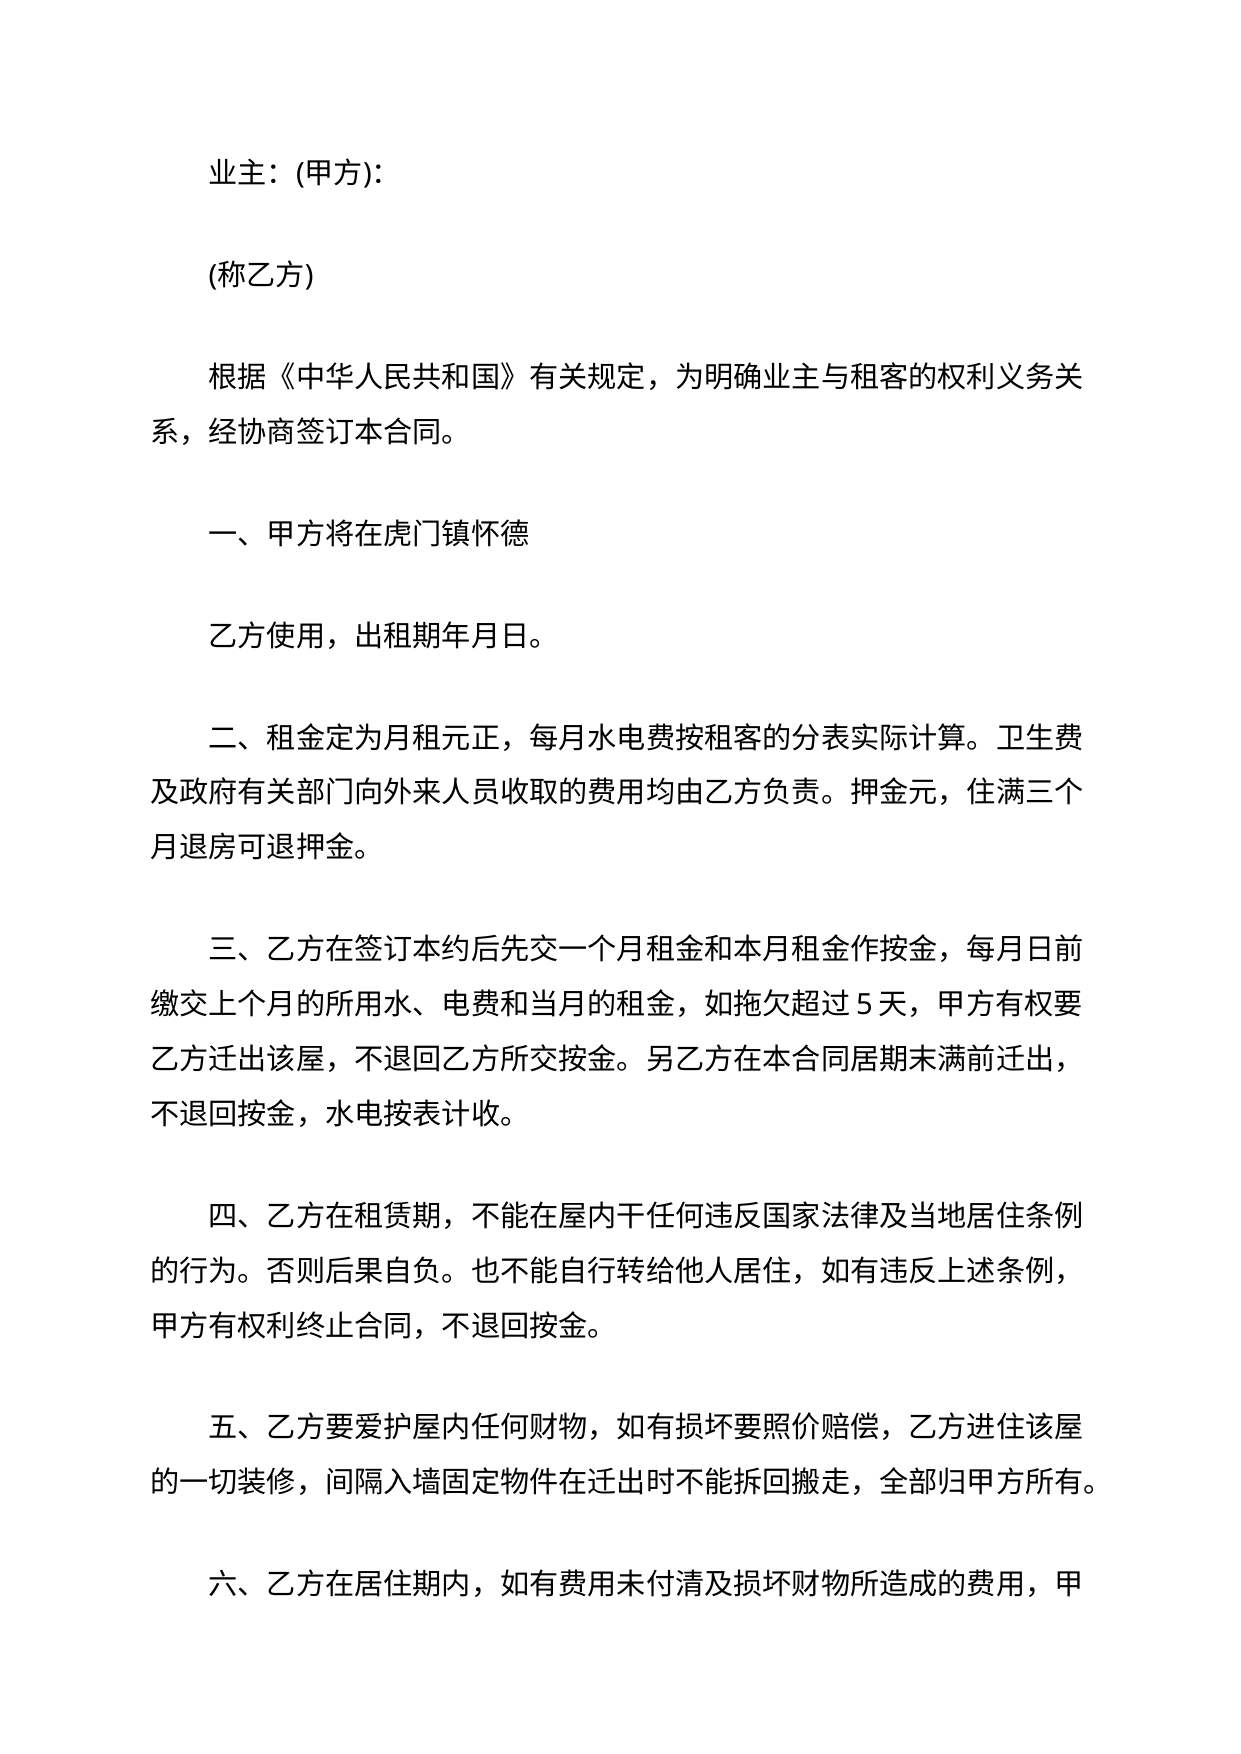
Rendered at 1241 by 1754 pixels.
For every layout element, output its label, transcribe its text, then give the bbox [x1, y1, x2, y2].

text 五、乙方要爱护屋内任何财物，如有损坏要照价赔偿，乙方进住该屋的一切装修，间隔入墙固定物件在迁出时不能拆回搬走，全部归甲方所有。 [150, 1404, 1090, 1501]
text 一、甲方将在虎门镇怀德 [150, 511, 1090, 553]
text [150, 1561, 1090, 1603]
text 根据《中华人民共和国》有关规定，为明确业主与租客的权利义务关系，经协商签订本合同。 [150, 354, 1090, 451]
text 三、乙方在签订本约后先交一个月租金和本月租金作按金，每月日前缴交上个月的所用水、电费和当月的租金，如拖欠超过5天，甲方有权要乙方迁出该屋，不退回乙方所交按金。另乙方在本合同居期末满前迁出，不退回按金，水电按表计收。 [150, 926, 1090, 1133]
text 二、租金定为月租元正，每月水电费按租客的分表实际计算。卫生费及政府有关部门向外来人员收取的费用均由乙方负责。押金元，住满三个月退房可退押金。 [150, 714, 1090, 866]
text 业主：(甲方)： [150, 150, 1090, 192]
text 四、乙方在租赁期，不能在屋内干任何违反国家法律及当地居住条例的行为。否则后果自负。也不能自行转给他人居住，如有违反上述条例，甲方有权利终止合同，不退回按金。 [150, 1192, 1090, 1344]
text (称乙方) [150, 252, 1090, 294]
text 乙方使用，出租期年月日。 [150, 612, 1090, 655]
